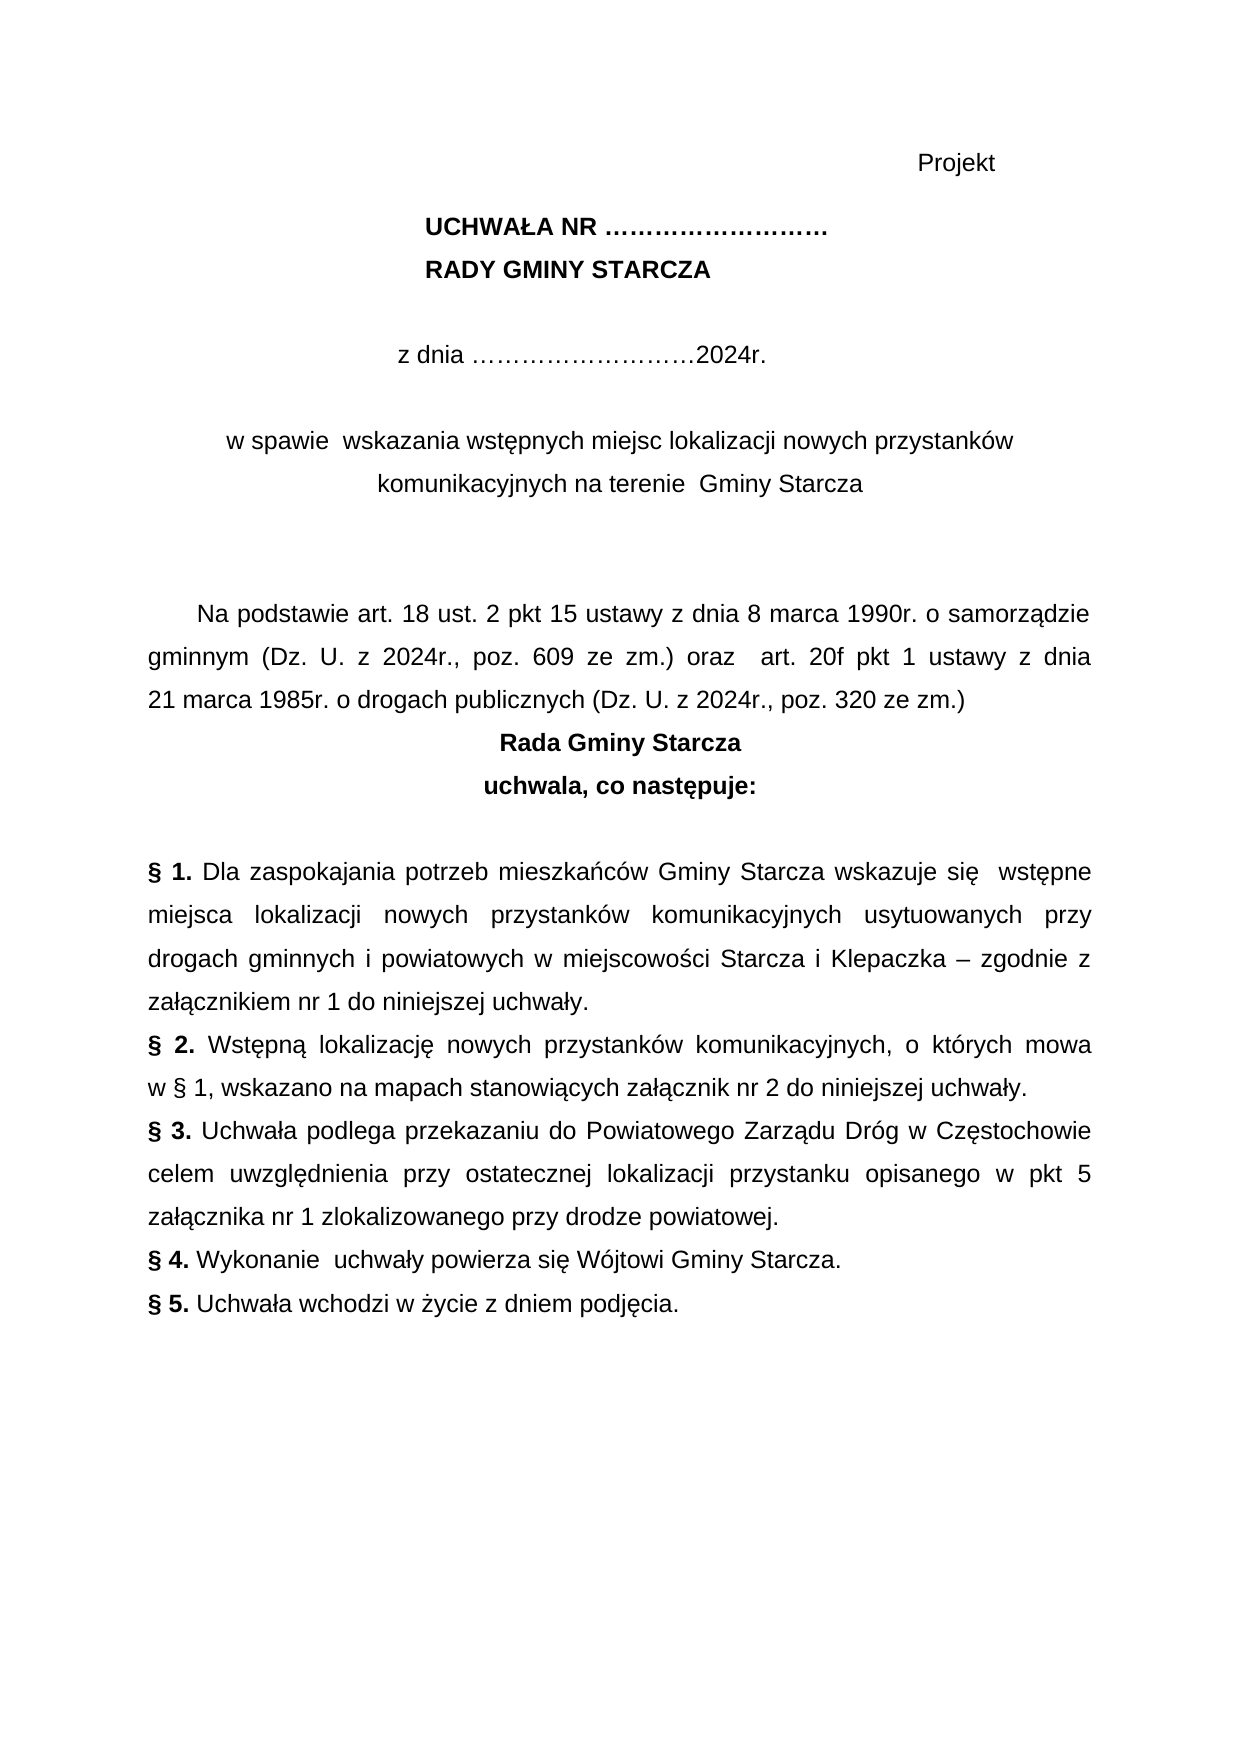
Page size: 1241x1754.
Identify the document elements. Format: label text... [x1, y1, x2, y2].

text § 1. Dla zaspokajania potrzeb mieszkańców Gminy Starcza wskazuje się wstępne miejsca lokalizacji nowych przystanków komunikacyjnych usytuowanych przy drogach gminnych i powiatowych w miejscowości Starcza i Klepaczka – zgodnie z załącznikiem nr 1 do niniejszej uchwały. [148, 857, 1093, 1015]
text RADY GMINY STARCZA [148, 255, 1093, 283]
text UCHWAŁA NR ……………………… [148, 212, 1093, 240]
text Rada Gminy Starcza [148, 728, 1093, 757]
text § 3. Uchwała podlega przekazaniu do Powiatowego Zarządu Dróg w Częstochowie celem uwzględnienia przy ostatecznej lokalizacji przystanku opisanego w pkt 5 załącznika nr 1 zlokalizowanego przy drodze powiatowej. [148, 1116, 1093, 1231]
text z dnia ………………………2024r. [148, 340, 1093, 368]
text Na podstawie art. 18 ust. 2 pkt 15 ustawy z dnia 8 marca 1990r. o samorządzie gminnym (Dz. U. z 2024r., poz. 609 ze zm.) oraz art. 20f pkt 1 ustawy z dnia 21 marca 1985r. o drogach publicznych (Dz. U. z 2024r., poz. 320 ze zm.) [148, 598, 1093, 713]
text § 5. Uchwała wchodzi w życie z dniem podjęcia. [148, 1288, 1093, 1317]
text § 4. Wykonanie uchwały powierza się Wójtowi Gminy Starcza. [148, 1245, 1093, 1274]
text § 2. Wstępną lokalizację nowych przystanków komunikacyjnych, o których mowa w § 1, wskazano na mapach stanowiących załącznik nr 2 do niniejszej uchwały. [148, 1030, 1093, 1102]
text w spawie wskazania wstępnych miejsc lokalizacji nowych przystanków komunikacyjnych na terenie Gminy Starcza [148, 426, 1093, 498]
text Projekt [148, 148, 1093, 176]
text uchwala, co następuje: [148, 771, 1093, 800]
